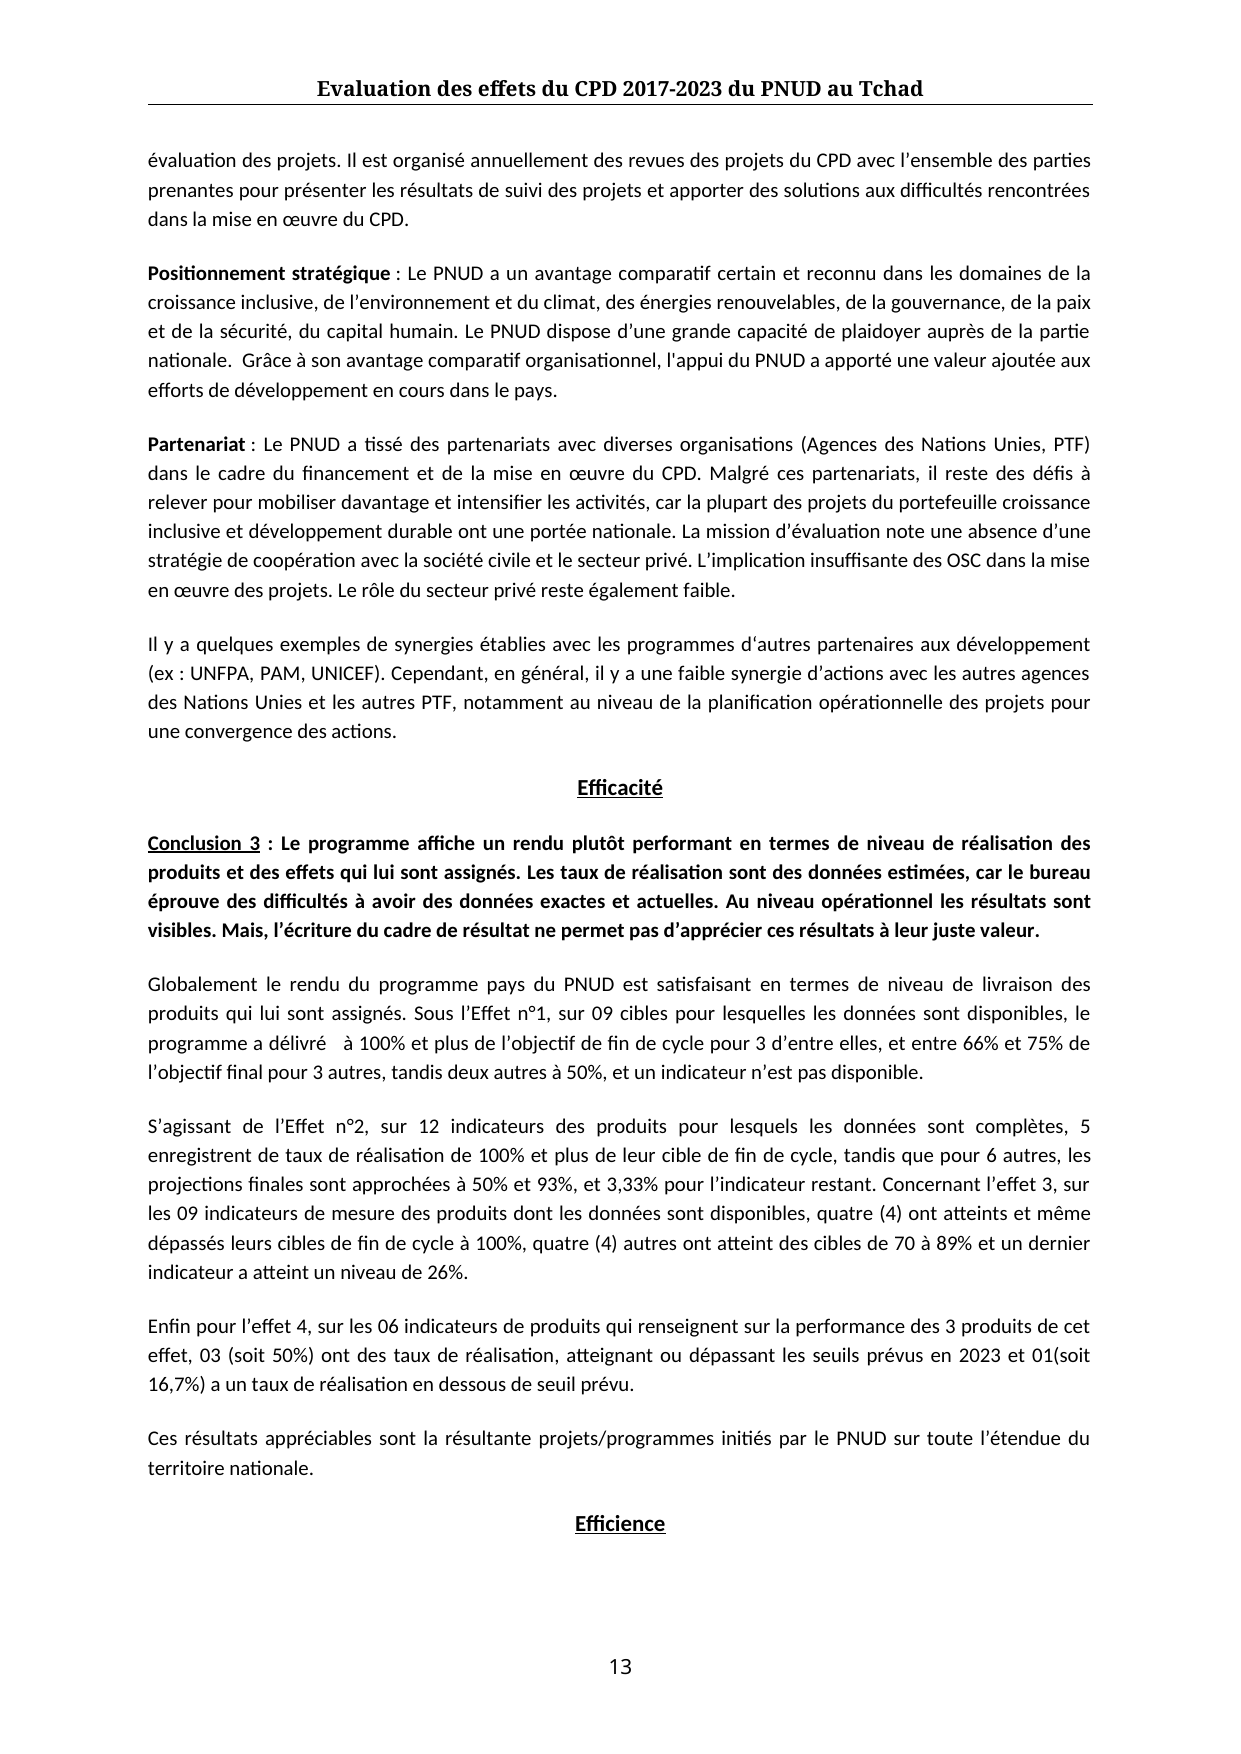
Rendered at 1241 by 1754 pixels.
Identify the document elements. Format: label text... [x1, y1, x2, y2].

text Enfin pour l’effet 4, sur les 06 indicateurs de produits qui renseignent sur la performance des 3 produits de cet effet, 03 (soit 50%) ont des taux de réalisation, atteignant ou dépassant les seuils prévus en 2023 et 01(soit 16,7%) a un taux de réalisation en dessous de seuil prévu. [148, 1313, 1093, 1397]
text Conclusion 3 : Le programme affiche un rendu plutôt performant en termes de niveau de réalisation des produits et des effets qui lui sont assignés. Les taux de réalisation sont des données estimées, car le bureau éprouve des difficultés à avoir des données exactes et actuelles. Au niveau opérationnel les résultats sont visibles. Mais, l’écriture du cadre de résultat ne permet pas d’apprécier ces résultats à leur juste valeur. [148, 830, 1093, 943]
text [148, 148, 1093, 231]
text Positionnement stratégique : Le PNUD a un avantage comparatif certain et reconnu dans les domaines de la croissance inclusive, de l’environnement et du climat, des énergies renouvelables, de la gouvernance, de la paix et de la sécurité, du capital humain. Le PNUD dispose d’une grande capacité de plaidoyer auprès de la partie nationale. Grâce à son avantage comparatif organisationnel, l'appui du PNUD a apporté une valeur ajoutée aux efforts de développement en cours dans le pays. [148, 260, 1093, 402]
text Efficacité [148, 773, 1093, 801]
text Efficience [148, 1509, 1093, 1537]
text Il y a quelques exemples de synergies établies avec les programmes d‘autres partenaires aux développement (ex : UNFPA, PAM, UNICEF). Cependant, en général, il y a une faible synergie d’actions avec les autres agences des Nations Unies et les autres PTF, notamment au niveau de la planification opérationnelle des projets pour une convergence des actions. [148, 631, 1093, 744]
text S’agissant de l’Effet n°2, sur 12 indicateurs des produits pour lesquels les données sont complètes, 5 enregistrent de taux de réalisation de 100% et plus de leur cible de fin de cycle, tandis que pour 6 autres, les projections finales sont approchées à 50% et 93%, et 3,33% pour l’indicateur restant. Concernant l’effet 3, sur les 09 indicateurs de mesure des produits dont les données sont disponibles, quatre (4) ont atteints et même dépassés leurs cibles de fin de cycle à 100%, quatre (4) autres ont atteint des cibles de 70 à 89% et un dernier indicateur a atteint un niveau de 26%. [148, 1113, 1093, 1284]
text Ces résultats appréciables sont la résultante projets/programmes initiés par le PNUD sur toute l’étendue du territoire nationale. [148, 1426, 1093, 1480]
text Globalement le rendu du programme pays du PNUD est satisfaisant en termes de niveau de livraison des produits qui lui sont assignés. Sous l’Effet n°1, sur 09 cibles pour lesquelles les données sont disponibles, le programme a délivré à 100% et plus de l’objectif de fin de cycle pour 3 d’entre elles, et entre 66% et 75% de l’objectif final pour 3 autres, tandis deux autres à 50%, et un indicateur n’est pas disponible. [148, 971, 1093, 1084]
text Partenariat : Le PNUD a tissé des partenariats avec diverses organisations (Agences des Nations Unies, PTF) dans le cadre du financement et de la mise en œuvre du CPD. Malgré ces partenariats, il reste des défis à relever pour mobiliser davantage et intensifier les activités, car la plupart des projets du portefeuille croissance inclusive et développement durable ont une portée nationale. La mission d’évaluation note une absence d’une stratégie de coopération avec la société civile et le secteur privé. L’implication insuffisante des OSC dans la mise en œuvre des projets. Le rôle du secteur privé reste également faible. [148, 431, 1093, 602]
